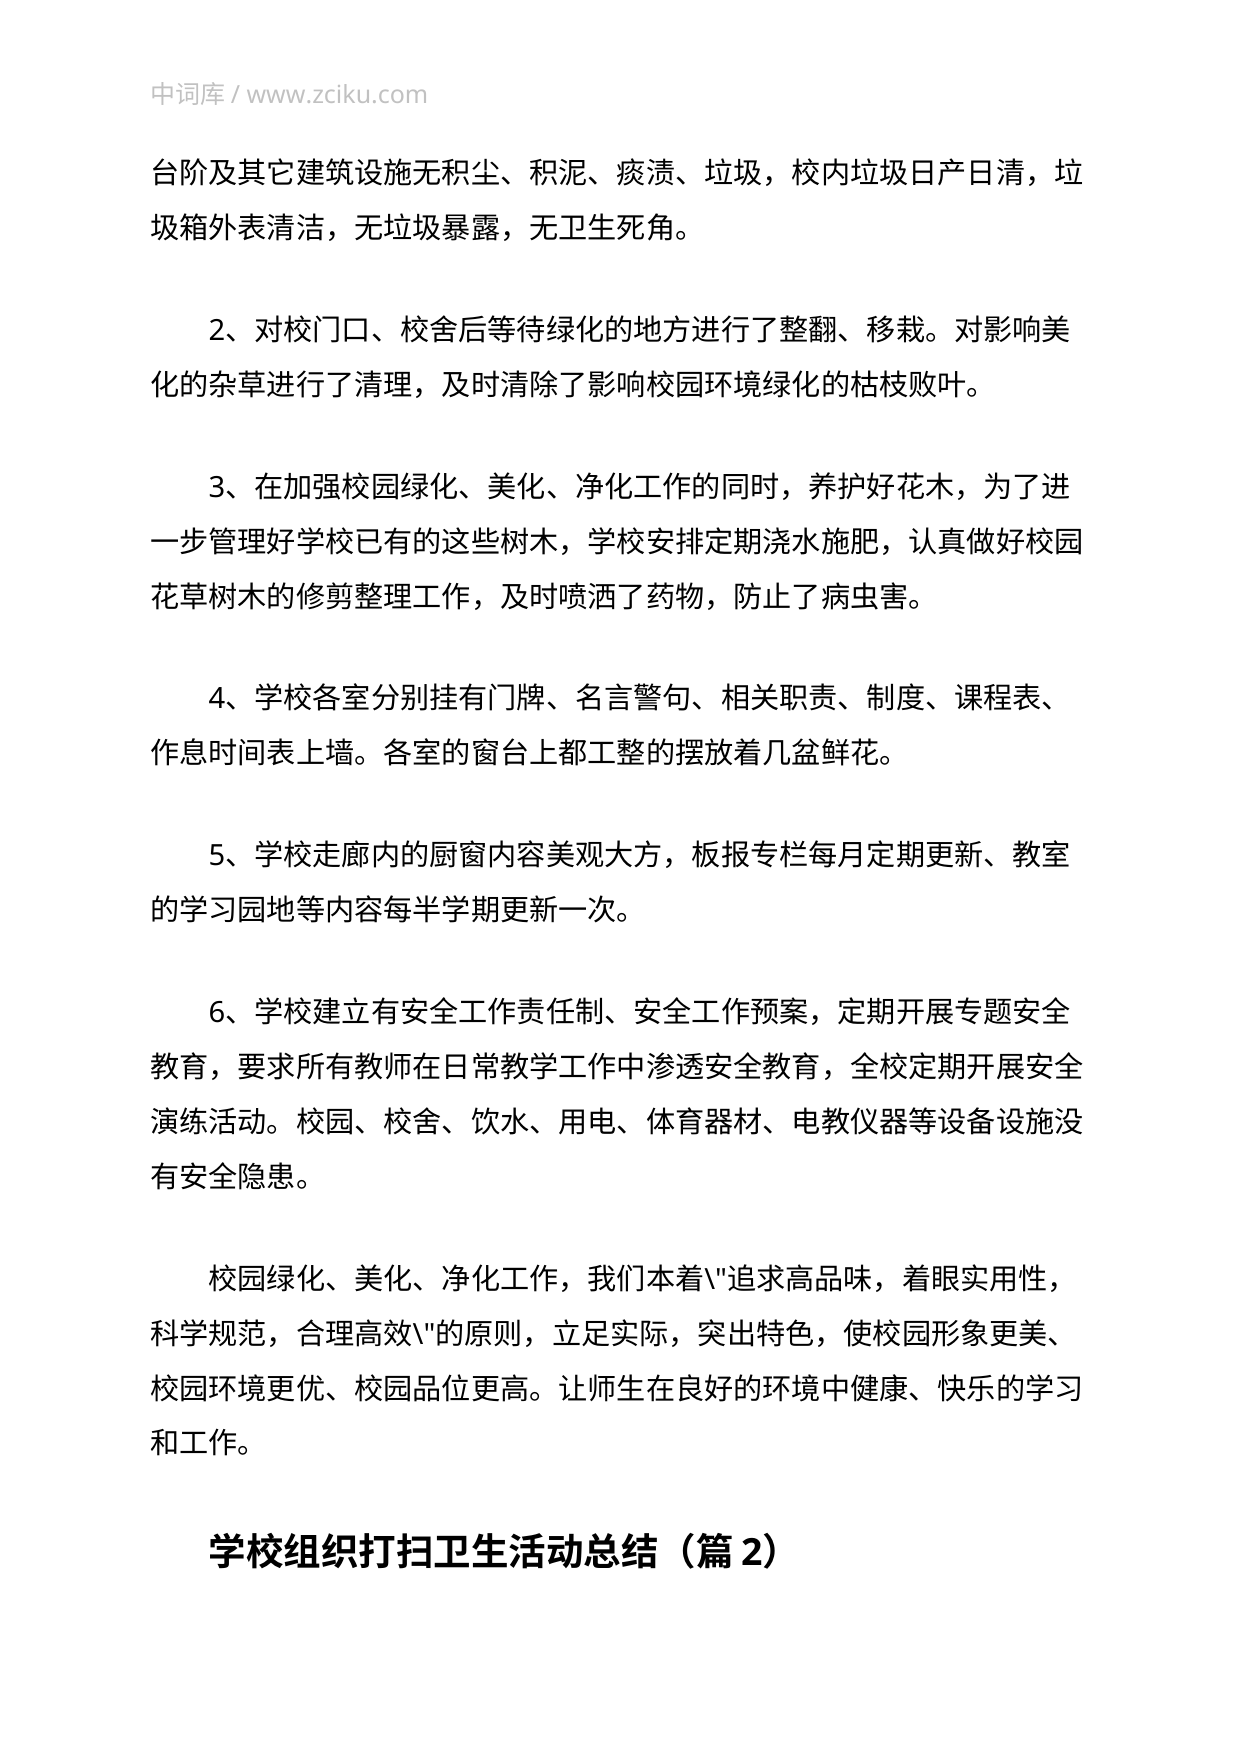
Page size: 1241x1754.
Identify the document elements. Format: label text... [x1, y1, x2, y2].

text 3、在加强校园绿化、美化、净化工作的同时，养护好花木，为了进一步管理好学校已有的这些树木，学校安排定期浇水施肥，认真做好校园花草树木的修剪整理工作，及时喷洒了药物，防止了病虫害。 [150, 463, 1090, 616]
text 2、对校门口、校舍后等待绿化的地方进行了整翻、移栽。对影响美化的杂草进行了清理，及时清除了影响校园环境绿化的枯枝败叶。 [150, 307, 1090, 404]
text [150, 150, 1090, 247]
text 校园绿化、美化、净化工作，我们本着\"追求高品味，着眼实用性，科学规范，合理高效\"的原则，立足实际，突出特色，使校园形象更美、校园环境更优、校园品位更高。让师生在良好的环境中健康、快乐的学习和工作。 [150, 1255, 1090, 1462]
text 学校组织打扫卫生活动总结（篇2） [150, 1522, 1090, 1576]
text 6、学校建立有安全工作责任制、安全工作预案，定期开展专题安全教育，要求所有教师在日常教学工作中渗透安全教育，全校定期开展安全演练活动。校园、校舍、饮水、用电、体育器材、电教仪器等设备设施没有安全隐患。 [150, 989, 1090, 1196]
text 4、学校各室分别挂有门牌、名言警句、相关职责、制度、课程表、作息时间表上墙。各室的窗台上都工整的摆放着几盆鲜花。 [150, 675, 1090, 772]
text 5、学校走廊内的厨窗内容美观大方，板报专栏每月定期更新、教室的学习园地等内容每半学期更新一次。 [150, 832, 1090, 929]
